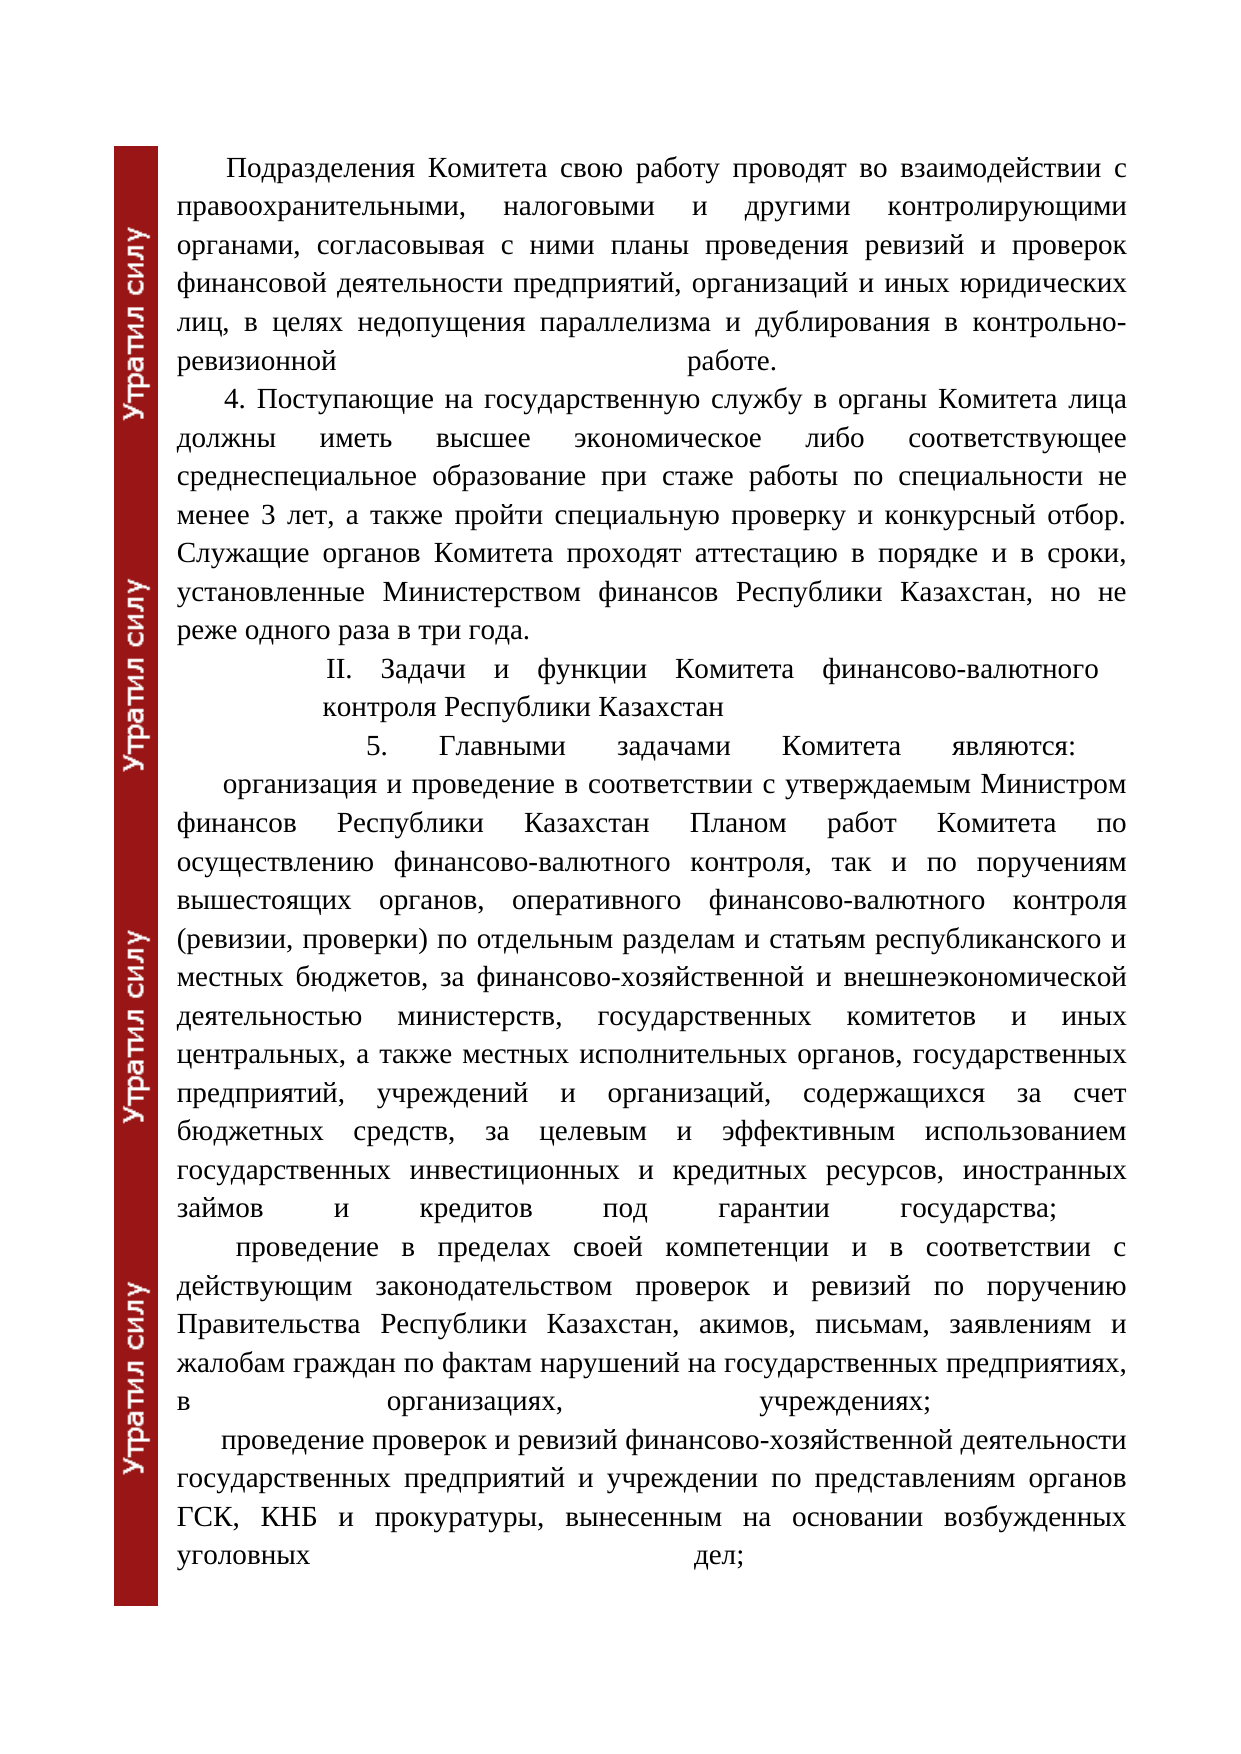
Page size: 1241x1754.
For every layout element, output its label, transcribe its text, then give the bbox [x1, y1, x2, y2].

picture [114, 723, 158, 728]
picture [114, 146, 158, 150]
text II. Задачи и функции Комитета финансово-валютного контроля Республики Казахстан [112, 651, 1128, 723]
picture [114, 1571, 158, 1606]
picture [114, 646, 158, 651]
